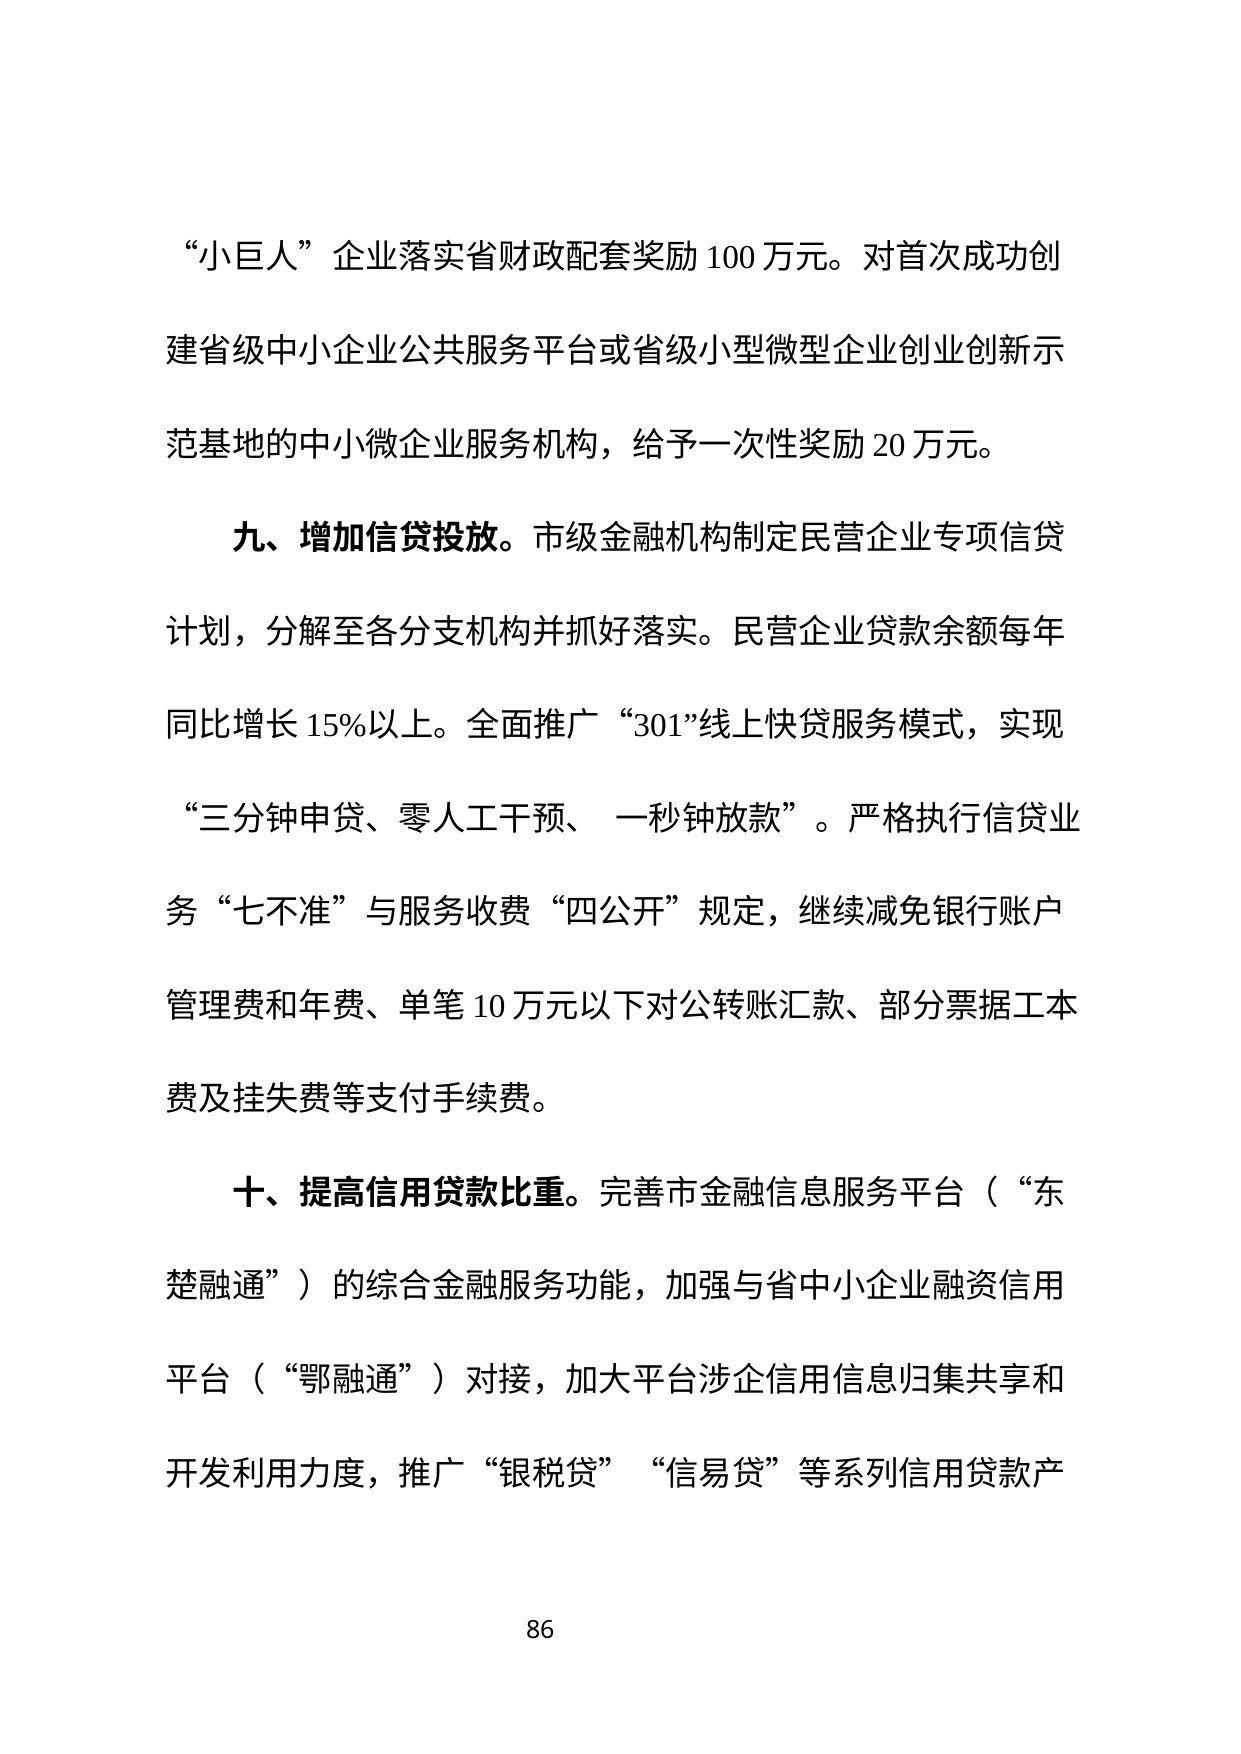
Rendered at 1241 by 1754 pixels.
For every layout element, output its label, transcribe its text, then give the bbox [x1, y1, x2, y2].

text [165, 1143, 1087, 1517]
text 九、增加信贷投放。市级金融机构制定民营企业专项信贷计划，分解至各分支机构并抓好落实。民营企业贷款余额每年同比增长15%以上。全面推广“301”线上快贷服务模式，实现“三分钟申贷、零人工干预、 一秒钟放款”。严格执行信贷业务“七不准”与服务收费“四公开”规定，继续减免银行账户管理费和年费、单笔10万元以下对公转账汇款、部分票据工本费及挂失费等支付手续费。 [165, 488, 1087, 1143]
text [165, 208, 1087, 488]
